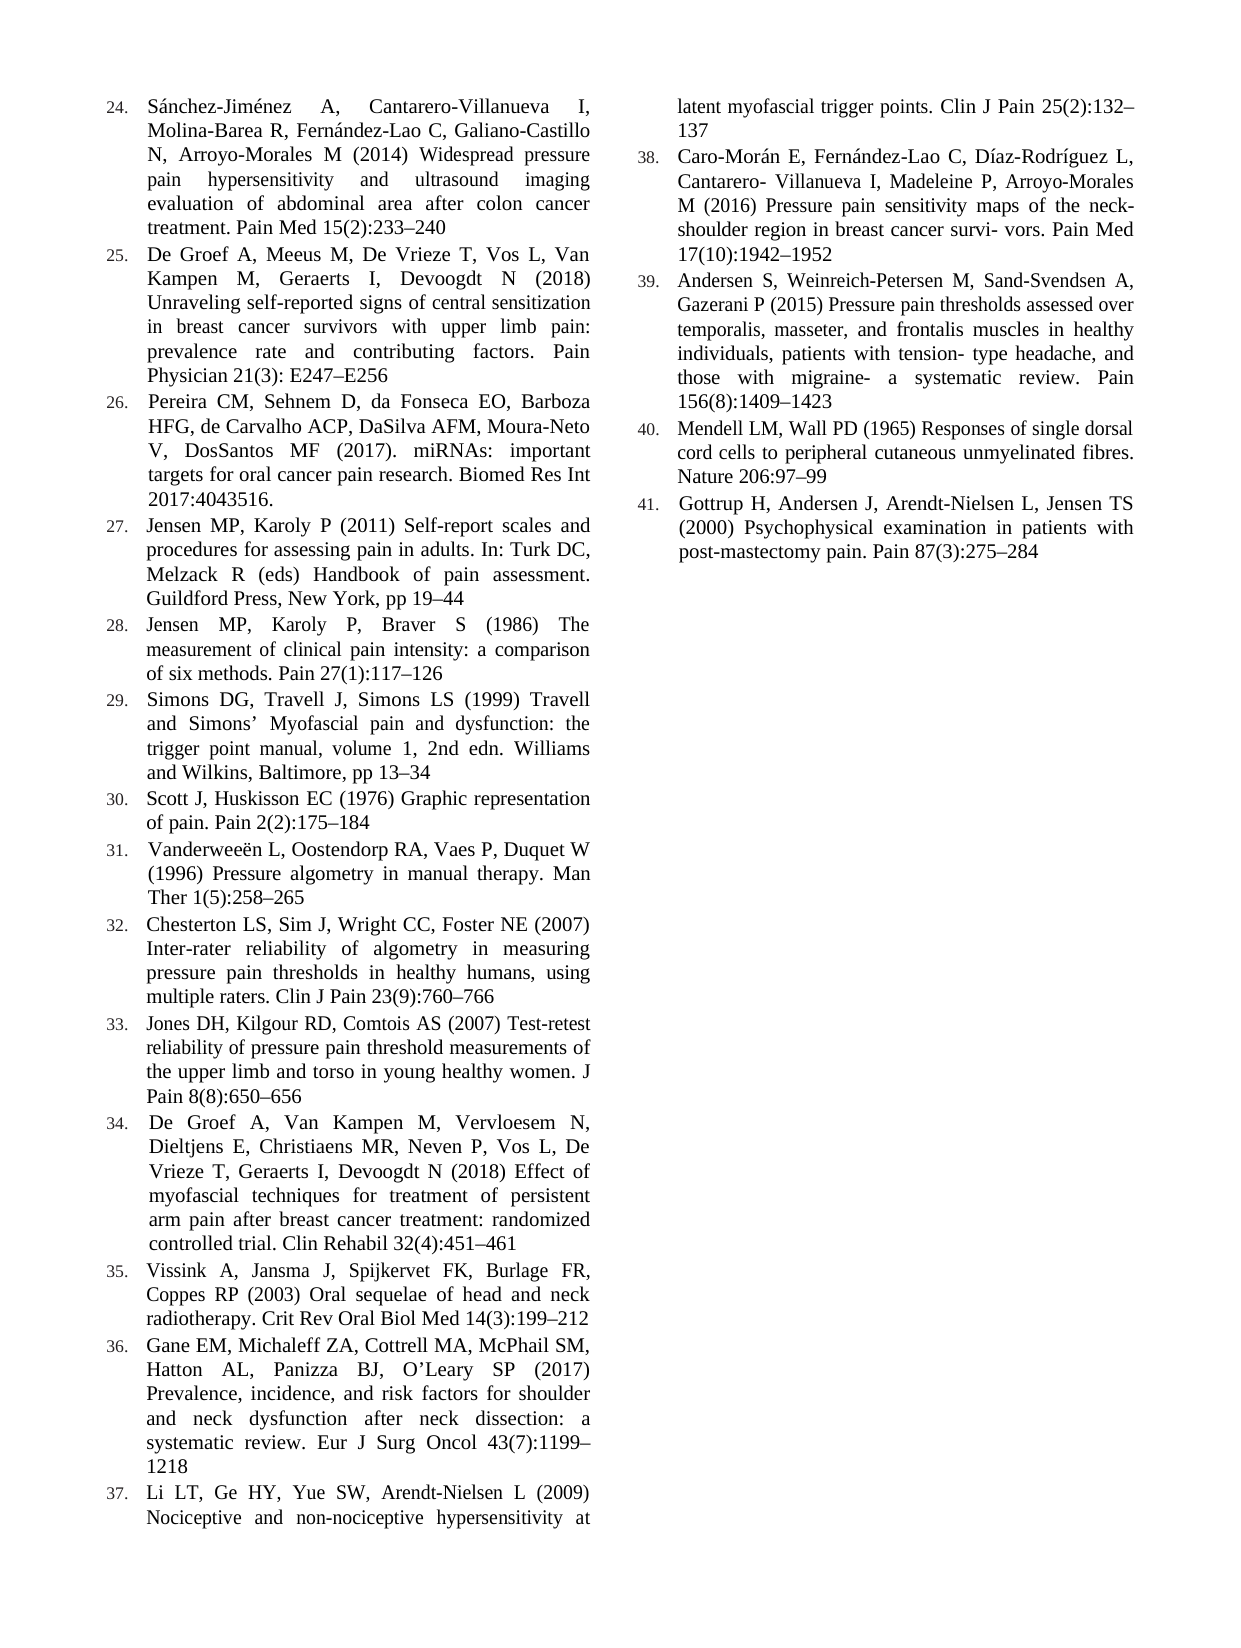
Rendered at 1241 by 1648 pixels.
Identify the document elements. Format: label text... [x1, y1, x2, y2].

list Caro-Morán E, Fernández-Lao C, Díaz-Rodríguez L, Cantarero- Villanueva I, Madeleine P, Arroyo-Morales M (2016) Pressure pain sensitivity maps of the neck-shoulder region in breast cancer survi- vors. Pain Med 17(10):1942–1952 [637, 144, 1134, 266]
list Pereira CM, Sehnem D, da Fonseca EO, Barboza HFG, de Carvalho ACP, DaSilva AFM, Moura-Neto V, DosSantos MF (2017). miRNAs: important targets for oral cancer pain research. Biomed Res Int 2017:4043516. [106, 389, 591, 511]
list Jensen MP, Karoly P (2011) Self-report scales and procedures for assessing pain in adults. In: Turk DC, Melzack R (eds) Handbook of pain assessment. Guildford Press, New York, pp 19–44 [106, 513, 591, 610]
list Gottrup H, Andersen J, Arendt-Nielsen L, Jensen TS (2000) Psychophysical examination in patients with post-mastectomy pain. Pain 87(3):275–284 [637, 491, 1134, 563]
list Simons DG, Travell J, Simons LS (1999) Travell and Simons’ Myofascial pain and dysfunction: the trigger point manual, volume 1, 2nd edn. Williams and Wilkins, Baltimore, pp 13–34 [106, 687, 590, 784]
list Vanderweeën L, Oostendorp RA, Vaes P, Duquet W (1996) Pressure algometry in manual therapy. Man Ther 1(5):258–265 [106, 837, 591, 909]
list Chesterton LS, Sim J, Wright CC, Foster NE (2007) Inter-rater reliability of algometry in measuring pressure pain thresholds in healthy humans, using multiple raters. Clin J Pain 23(9):760–766 [106, 912, 590, 1008]
list Vissink A, Jansma J, Spijkervet FK, Burlage FR, Coppes RP (2003) Oral sequelae of head and neck radiotherapy. Crit Rev Oral Biol Med 14(3):199–212 [106, 1258, 591, 1330]
list Gane EM, Michaleff ZA, Cottrell MA, McPhail SM, Hatton AL, Panizza BJ, O’Leary SP (2017) Prevalence, incidence, and risk factors for shoulder and neck dysfunction after neck dissection: a systematic review. Eur J Surg Oncol 43(7):1199–1218 [106, 1333, 590, 1478]
list Jensen MP, Karoly P, Braver S (1986) The measurement of clinical pain intensity: a comparison of six methods. Pain 27(1):117–126 [106, 612, 590, 685]
list Scott J, Huskisson EC (1976) Graphic representation of pain. Pain 2(2):175–184 [106, 786, 590, 834]
list Andersen S, Weinreich-Petersen M, Sand-Svendsen A, Gazerani P (2015) Pressure pain thresholds assessed over temporalis, masseter, and frontalis muscles in healthy individuals, patients with tension- type headache, and those with migraine- a systematic review. Pain 156(8):1409–1423 [637, 268, 1134, 413]
list Li LT, Ge HY, Yue SW, Arendt-Nielsen L (2009) Nociceptive and non-nociceptive hypersensitivity at latent myofascial trigger points. Clin J Pain 25(2):132–137 [637, 94, 1134, 142]
list De Groef A, Van Kampen M, Vervloesem N, Dieltjens E, Christiaens MR, Neven P, Vos L, De Vrieze T, Geraerts I, Devoogdt N (2018) Effect of myofascial techniques for treatment of persistent arm pain after breast cancer treatment: randomized controlled trial. Clin Rehabil 32(4):451–461 [106, 1110, 590, 1255]
list Mendell LM, Wall PD (1965) Responses of single dorsal cord cells to peripheral cutaneous unmyelinated fibres. Nature 206:97–99 [637, 416, 1134, 488]
list De Groef A, Meeus M, De Vrieze T, Vos L, Van Kampen M, Geraerts I, Devoogdt N (2018) Unraveling self-reported signs of central sensitization in breast cancer survivors with upper limb pain: prevalence rate and contributing factors. Pain Physician 21(3): E247–E256 [106, 242, 591, 387]
list Jones DH, Kilgour RD, Comtois AS (2007) Test-retest reliability of pressure pain threshold measurements of the upper limb and torso in young healthy women. J Pain 8(8):650–656 [106, 1011, 591, 1108]
list Li LT, Ge HY, Yue SW, Arendt-Nielsen L (2009) Nociceptive and non-nociceptive hypersensitivity at latent myofascial trigger points. Clin J Pain 25(2):132–137 [106, 1480, 590, 1529]
list Sánchez-Jiménez A, Cantarero-Villanueva I, Molina-Barea R, Fernández-Lao C, Galiano-Castillo N, Arroyo-Morales M (2014) Widespread pressure pain hypersensitivity and ultrasound imaging evaluation of abdominal area after colon cancer treatment. Pain Med 15(2):233–240 [106, 94, 591, 239]
